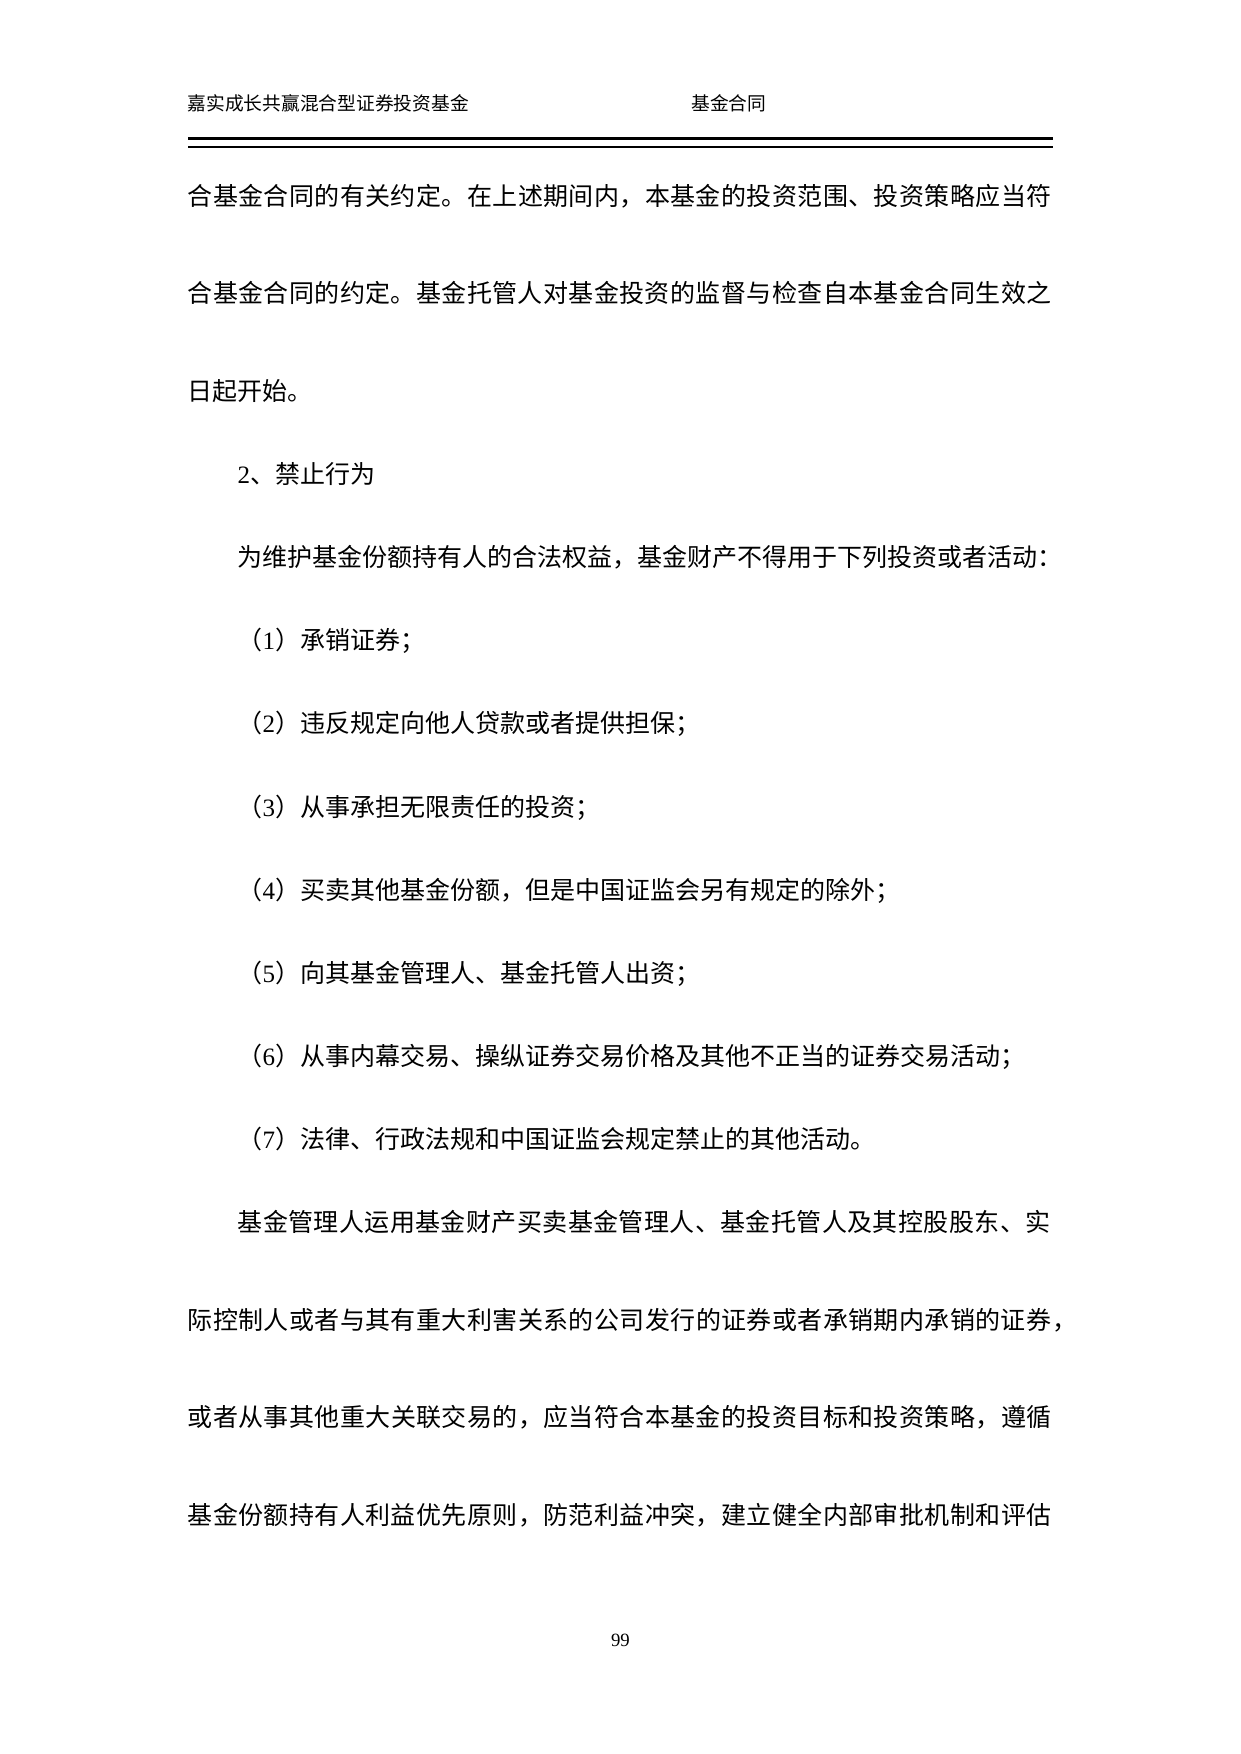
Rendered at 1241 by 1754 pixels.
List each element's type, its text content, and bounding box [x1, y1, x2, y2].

text （1）承销证券； [187, 606, 1053, 671]
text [187, 162, 1053, 422]
text （2）违反规定向他人贷款或者提供担保； [187, 689, 1053, 754]
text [187, 1188, 1053, 1546]
text 为维护基金份额持有人的合法权益，基金财产不得用于下列投资或者活动： [187, 523, 1053, 588]
text （4）买卖其他基金份额，但是中国证监会另有规定的除外； [187, 856, 1053, 921]
text （5）向其基金管理人、基金托管人出资； [187, 939, 1053, 1004]
text （6）从事内幕交易、操纵证券交易价格及其他不正当的证券交易活动； [187, 1022, 1053, 1087]
text （3）从事承担无限责任的投资； [187, 773, 1053, 838]
text （7）法律、行政法规和中国证监会规定禁止的其他活动。 [187, 1105, 1053, 1170]
text 2、禁止行为 [187, 440, 1053, 505]
